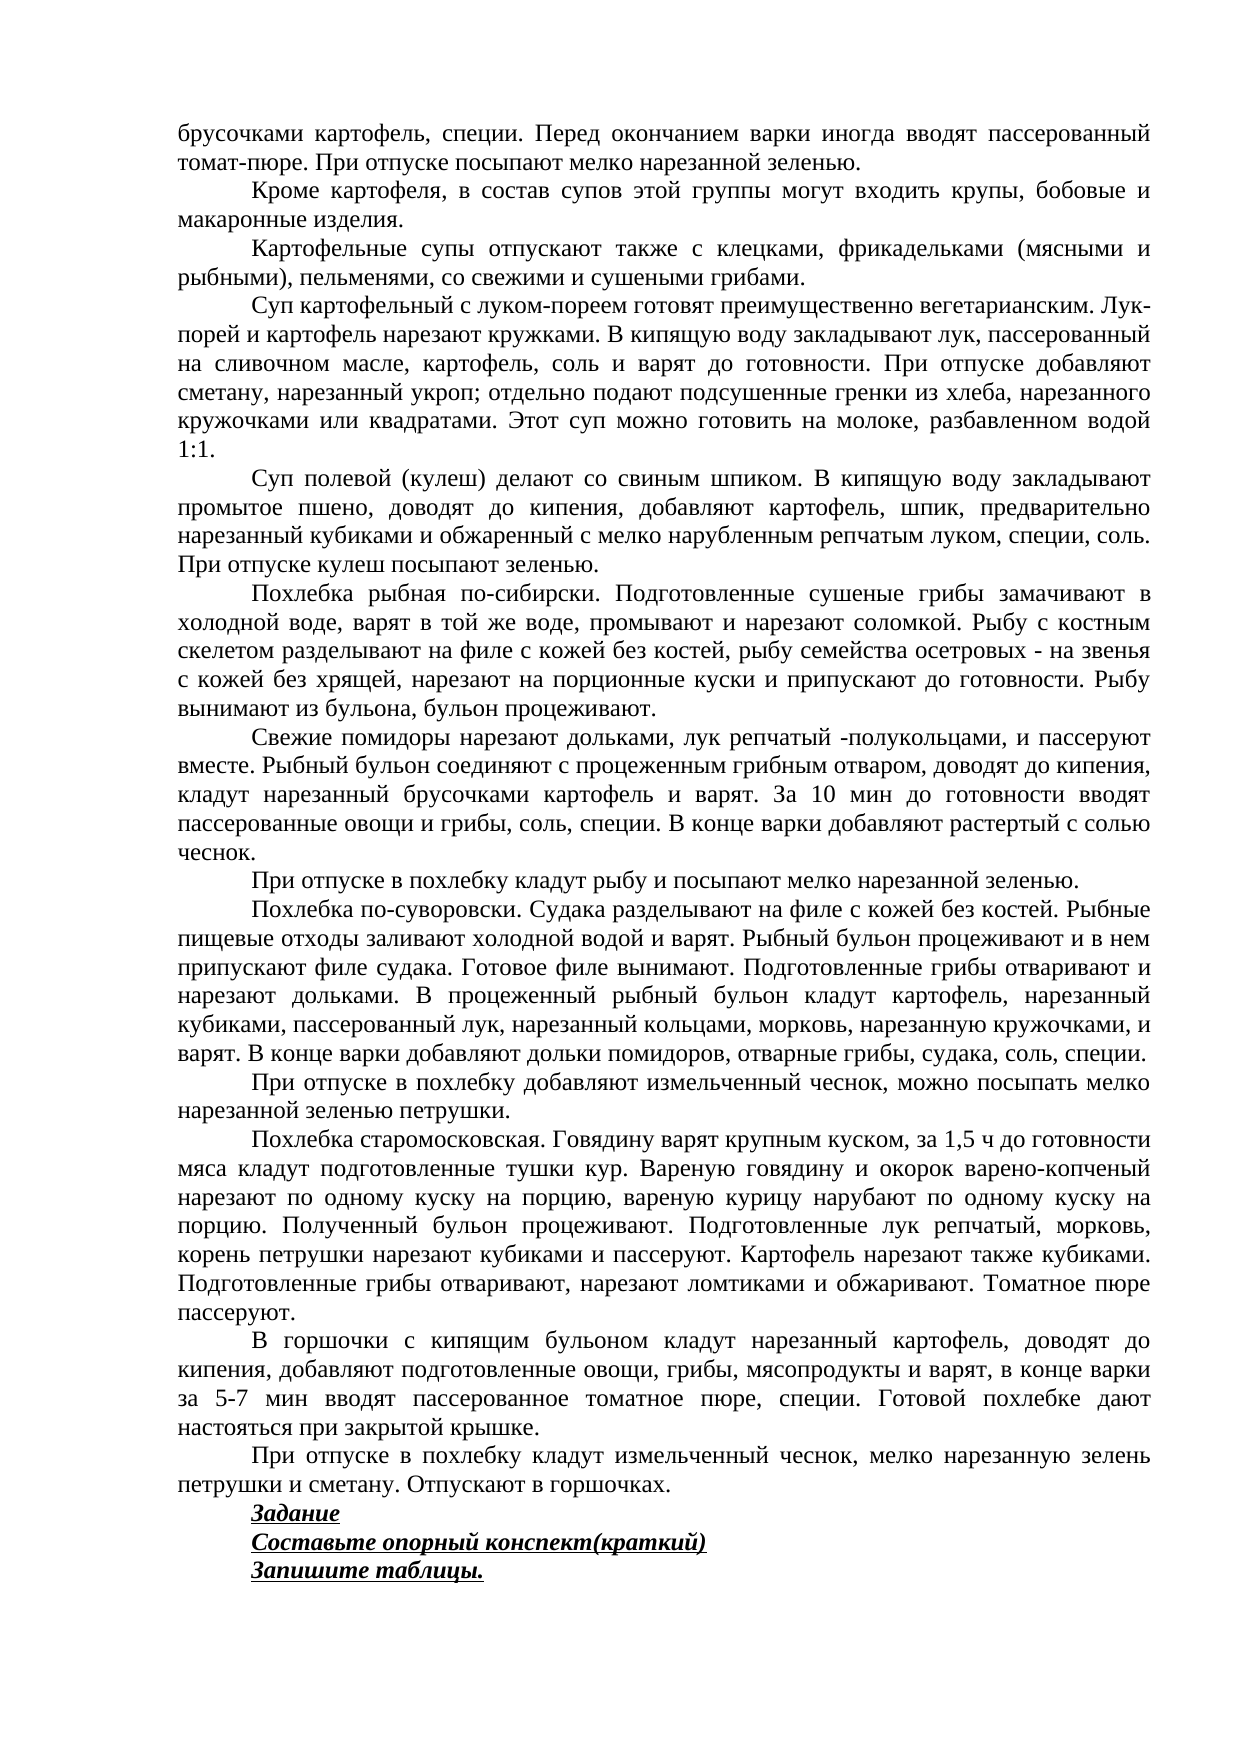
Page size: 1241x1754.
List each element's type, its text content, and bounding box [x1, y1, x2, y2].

text Похлебка старомосковская. Говядину варят крупным куском, за 1,5 ч до готовности мяса кладут подготовленные тушки кур. Вареную говядину и окорок варено-копченый нарезают по одному куску на порцию, вареную курицу нарубают по одному куску на порцию. Полученный бульон процеживают. Подготовленные лук репчатый, морковь, корень петрушки нарезают кубиками и пассеруют. Картофель нарезают также кубиками. Подготовленные грибы отваривают, нарезают ломтиками и обжаривают. Томатное пюре пассеруют. [177, 1124, 1152, 1326]
text Задание [177, 1498, 1152, 1527]
text Картофельные супы отпускают также с клецками, фрикадельками (мясными и рыбными), пельменями, со свежими и сушеными грибами. [177, 233, 1152, 291]
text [177, 118, 1152, 176]
text При отпуске в похлебку кладут рыбу и посыпают мелко нарезанной зеленью. [177, 866, 1152, 894]
text При отпуске в похлебку добавляют измельченный чеснок, можно посыпать мелко нарезанной зеленью петрушки. [177, 1067, 1152, 1124]
text Свежие помидоры нарезают дольками, лук репчатый -полукольцами, и пассеруют вместе. Рыбный бульон соединяют с процеженным грибным отваром, доводят до кипения, кладут нарезанный брусочками картофель и варят. За 10 мин до готовности вводят пассерованные овощи и грибы, соль, специи. В конце варки добавляют растертый с солью чеснок. [177, 722, 1152, 866]
text Суп полевой (кулеш) делают со свиным шпиком. В кипящую воду закладывают промытое пшено, доводят до кипения, добавляют картофель, шпик, предварительно нарезанный кубиками и обжаренный с мелко нарубленным репчатым луком, специи, соль. При отпуске кулеш посыпают зеленью. [177, 463, 1152, 578]
text При отпуске в похлебку кладут измельченный чеснок, мелко нарезанную зелень петрушки и сметану. Отпускают в горшочках. [177, 1441, 1152, 1498]
text В горшочки с кипящим бульоном кладут нарезанный картофель, доводят до кипения, добавляют подготовленные овощи, грибы, мясопродукты и варят, в конце варки за 5-7 мин вводят пассерованное томатное пюре, специи. Готовой похлебке дают настояться при закрытой крышке. [177, 1326, 1152, 1441]
text Составьте опорный конспект(краткий) [177, 1527, 1152, 1556]
text Запишите таблицы. [177, 1556, 1152, 1584]
text Суп картофельный с луком-пореем готовят преимущественно вегетарианским. Лук-порей и картофель нарезают кружками. В кипящую воду закладывают лук, пассерованный на сливочном масле, картофель, соль и варят до готовности. При отпуске добавляют сметану, нарезанный укроп; отдельно подают подсушенные гренки из хлеба, нарезанного кружочками или квадратами. Этот суп можно готовить на молоке, разбавленном водой 1:1. [177, 291, 1152, 463]
text Кроме картофеля, в состав супов этой группы могут входить крупы, бобовые и макаронные изделия. [177, 176, 1152, 233]
text Похлебка по-суворовски. Судака разделывают на филе с кожей без костей. Рыбные пищевые отходы заливают холодной водой и варят. Рыбный бульон процеживают и в нем припускают филе судака. Готовое филе вынимают. Подготовленные грибы отваривают и нарезают дольками. В процеженный рыбный бульон кладут картофель, нарезанный кубиками, пассерованный лук, нарезанный кольцами, морковь, нарезанную кружочками, и варят. В конце варки добавляют дольки помидоров, отварные грибы, судака, соль, специи. [177, 894, 1152, 1067]
text Похлебка рыбная по-сибирски. Подготовленные сушеные грибы замачивают в холодной воде, варят в той же воде, промывают и нарезают соломкой. Рыбу с костным скелетом разделывают на филе с кожей без костей, рыбу семейства осетровых - на звенья с кожей без хрящей, нарезают на порционные куски и припускают до готовности. Рыбу вынимают из бульона, бульон процеживают. [177, 578, 1152, 722]
